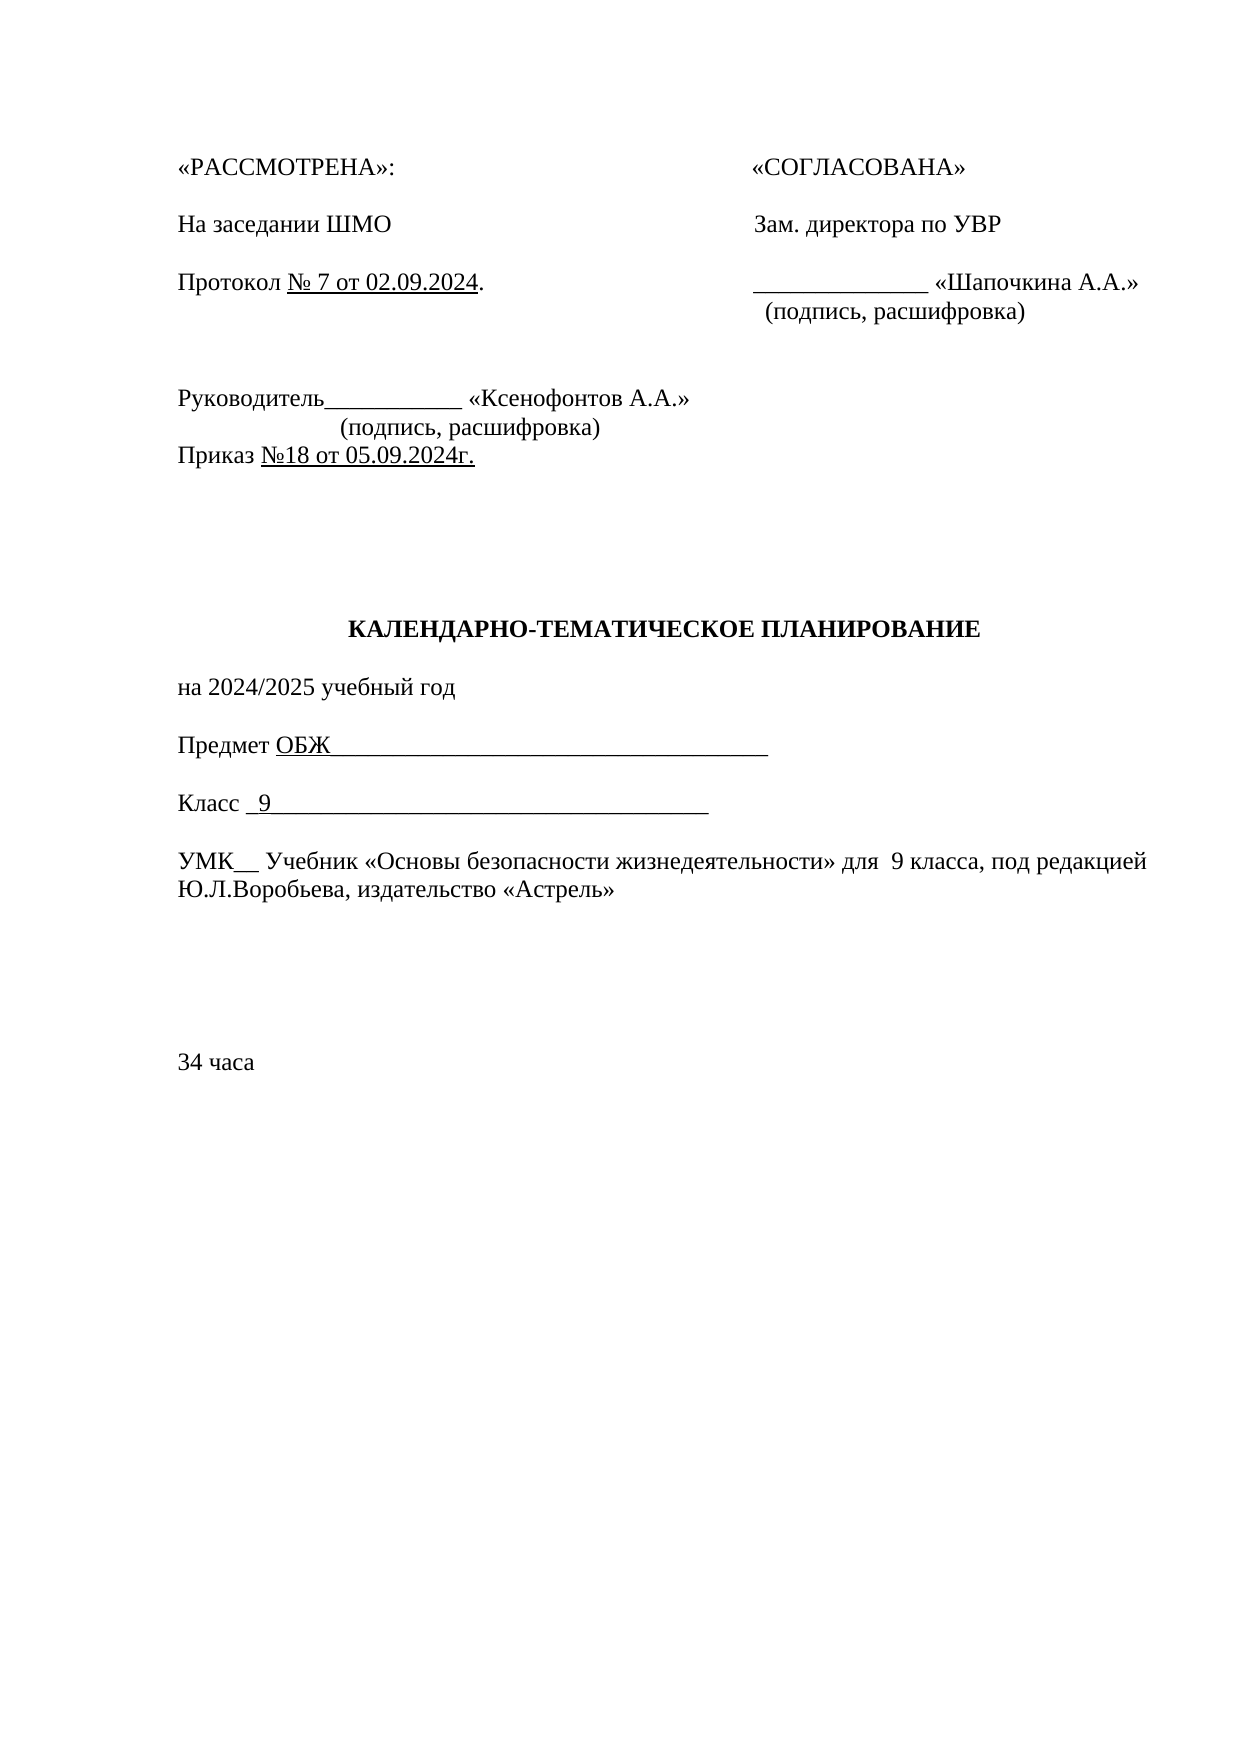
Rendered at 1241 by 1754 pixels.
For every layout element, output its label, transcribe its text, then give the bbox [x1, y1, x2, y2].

text (подпись, расшифровка) [177, 296, 1152, 325]
text Протокол № 7 от 02.09.2024. ______________ «Шапочкина А.А.» [177, 267, 1152, 296]
text УМК__ Учебник «Основы безопасности жизнедеятельности» для 9 класса, под редакцией Ю.Л.Воробьева, издательство «Астрель» [177, 846, 1152, 903]
text Класс _9___________________________________ [177, 788, 1152, 817]
text Руководитель___________ «Ксенофонтов А.А.» [177, 383, 1152, 412]
text 34 часа [177, 1047, 1152, 1076]
text (подпись, расшифровка) [177, 412, 1152, 440]
text КАЛЕНДАРНО-ТЕМАТИЧЕСКОЕ ПЛАНИРОВАНИЕ [177, 614, 1152, 643]
text Предмет ОБЖ___________________________________ [177, 730, 1152, 759]
text «РАССМОТРЕНА»: «СОГЛАСОВАНА» [177, 152, 1152, 180]
text Приказ №18 от 05.09.2024г. [177, 440, 1152, 469]
text На заседании ШМО Зам. директора по УВР [177, 209, 1152, 238]
text на 2024/2025 учебный год [177, 672, 1152, 701]
